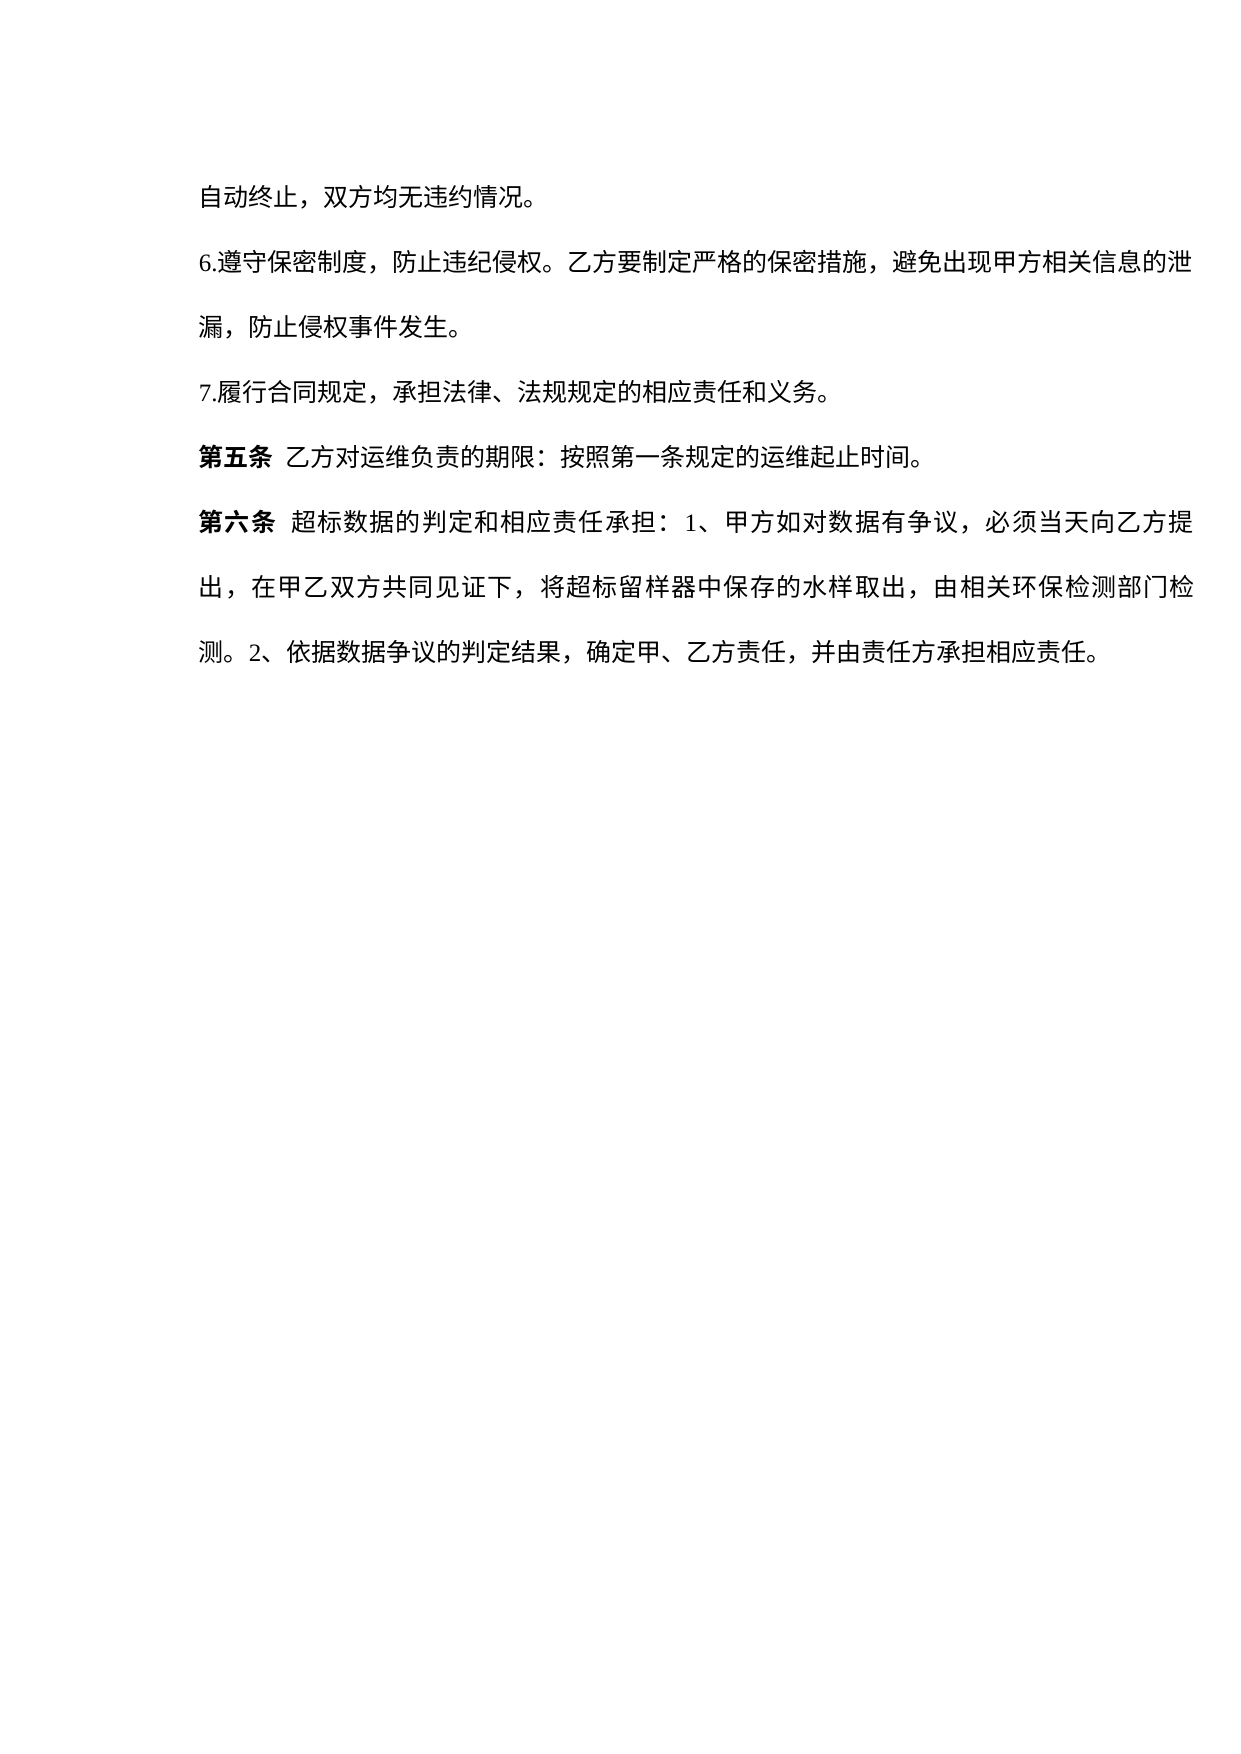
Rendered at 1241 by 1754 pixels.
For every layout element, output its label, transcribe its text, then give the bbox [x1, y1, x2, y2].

table_cell 第五条 乙方对运维负责的期限：按照第一条规定的运维起止时间。 [188, 423, 1206, 488]
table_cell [188, 162, 1206, 423]
table_cell 第六条 超标数据的判定和相应责任承担：1、甲方如对数据有争议，必须当天向乙方提出，在甲乙双方共同见证下，将超标留样器中保存的水样取出，由相关环保检测部门检测。2、依据数据争议的判定结果，确定甲、乙方责任，并由责任方承担相应责任。 [188, 488, 1206, 683]
